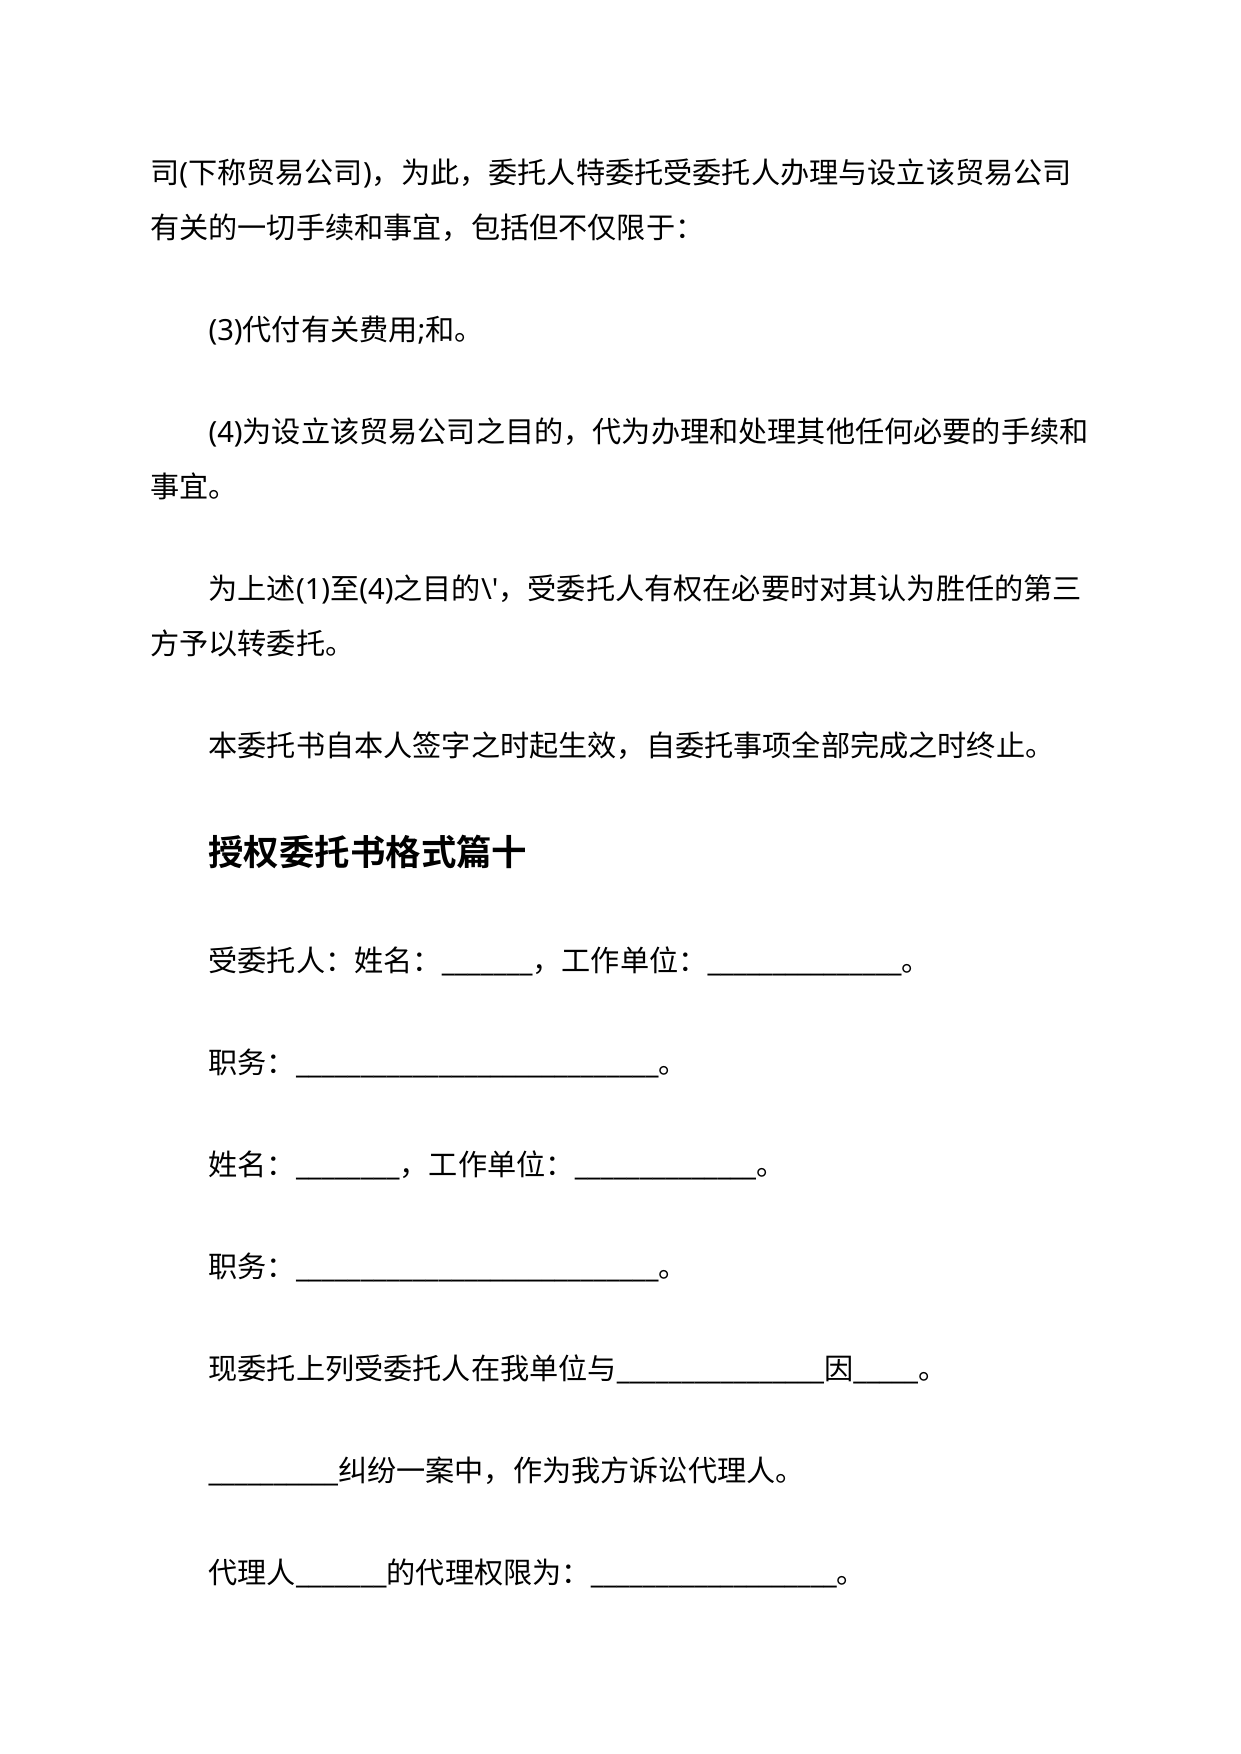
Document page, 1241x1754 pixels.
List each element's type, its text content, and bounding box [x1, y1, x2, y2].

text 姓名：________，工作单位：______________。 [150, 1141, 1090, 1184]
text 为上述(1)至(4)之目的\'，受委托人有权在必要时对其认为胜任的第三方予以转委托。 [150, 566, 1090, 663]
text (4)为设立该贸易公司之目的，代为办理和处理其他任何必要的手续和事宜。 [150, 409, 1090, 506]
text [150, 150, 1090, 247]
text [150, 1549, 1090, 1592]
text 受委托人：姓名：_______，工作单位：_______________。 [150, 937, 1090, 980]
text 现委托上列受委托人在我单位与________________因_____。 [150, 1345, 1090, 1388]
text __________纠纷一案中，作为我方诉讼代理人。 [150, 1447, 1090, 1490]
text (3)代付有关费用;和。 [150, 307, 1090, 349]
text 职务：____________________________。 [150, 1039, 1090, 1082]
text 职务：____________________________。 [150, 1243, 1090, 1286]
text 本委托书自本人签字之时起生效，自委托事项全部完成之时终止。 [150, 722, 1090, 764]
text 授权委托书格式篇十 [150, 824, 1090, 875]
